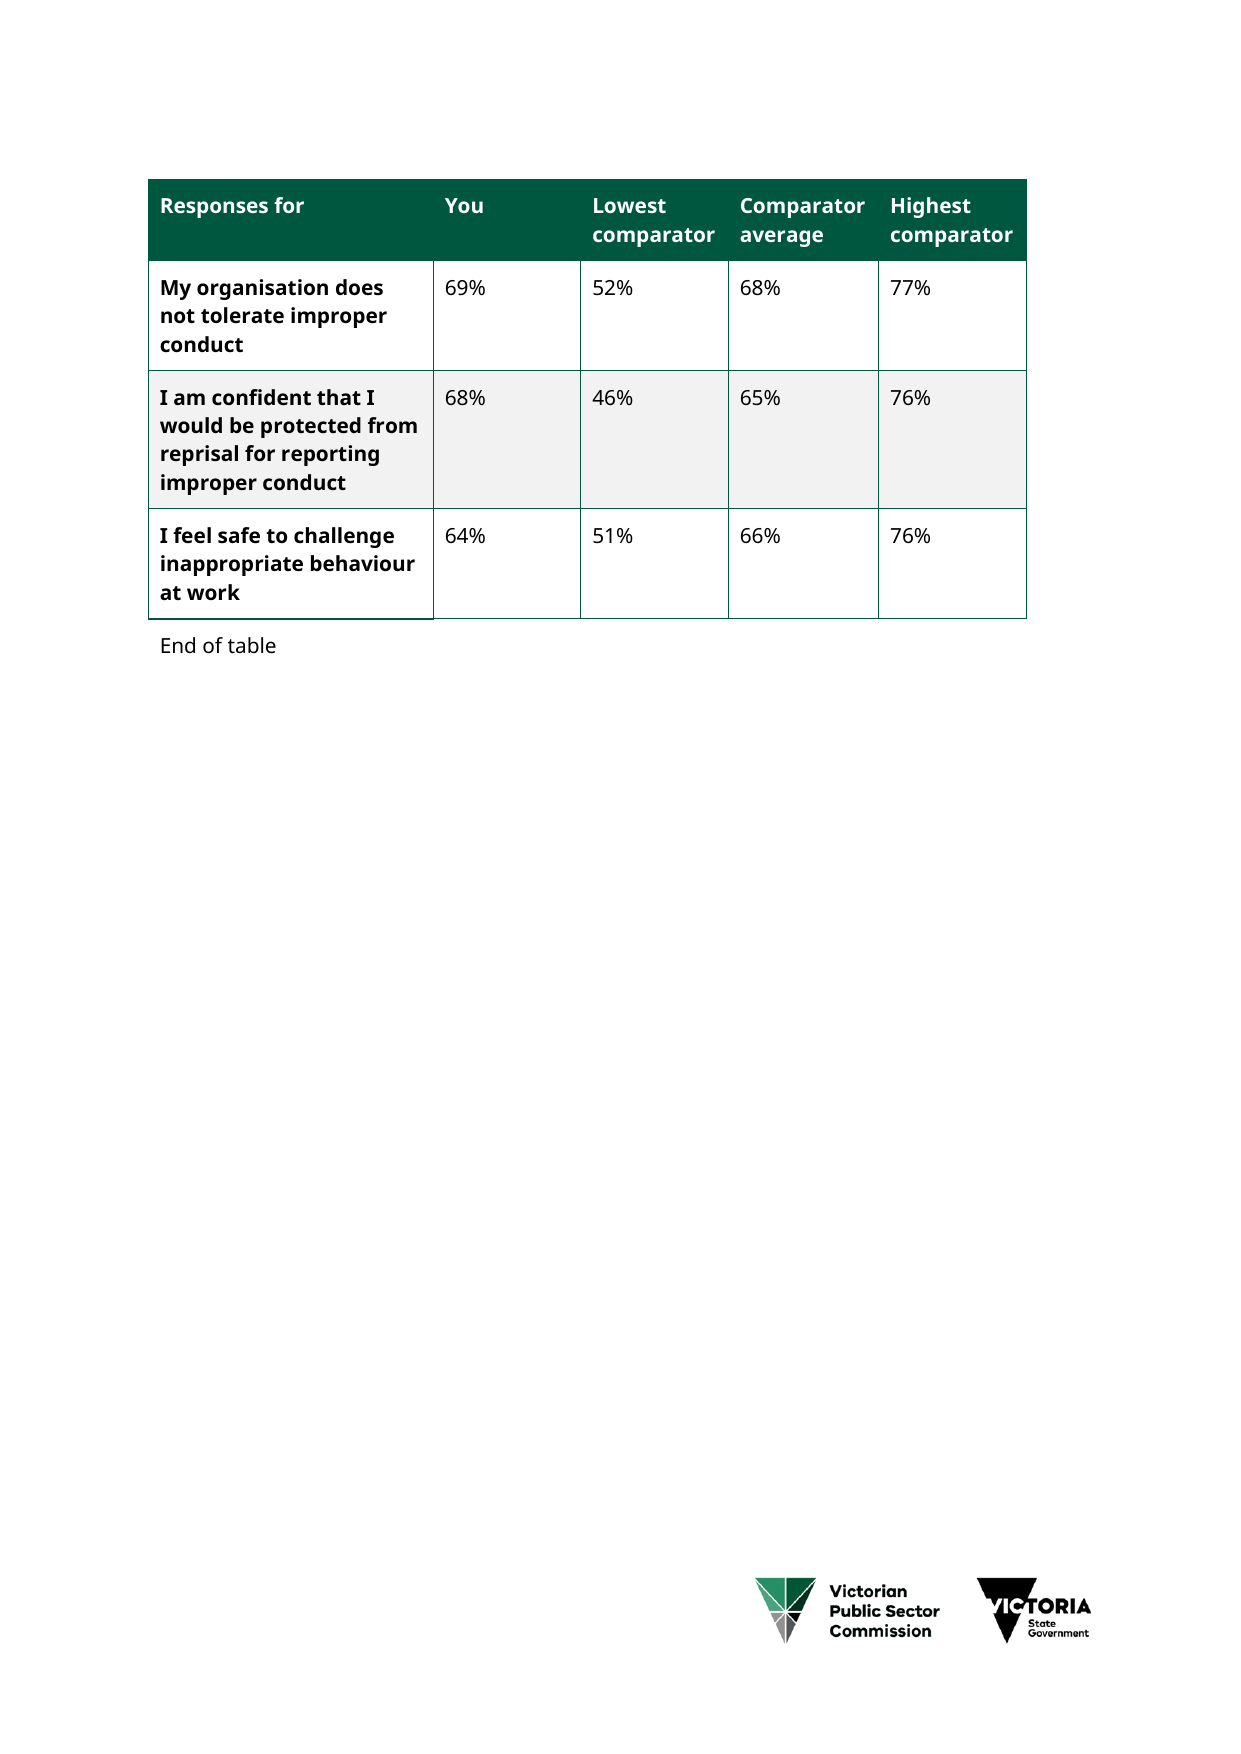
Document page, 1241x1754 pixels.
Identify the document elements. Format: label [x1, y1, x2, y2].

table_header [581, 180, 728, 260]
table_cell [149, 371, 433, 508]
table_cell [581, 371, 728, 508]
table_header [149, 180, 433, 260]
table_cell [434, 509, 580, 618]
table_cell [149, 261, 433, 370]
picture [754, 1577, 1093, 1645]
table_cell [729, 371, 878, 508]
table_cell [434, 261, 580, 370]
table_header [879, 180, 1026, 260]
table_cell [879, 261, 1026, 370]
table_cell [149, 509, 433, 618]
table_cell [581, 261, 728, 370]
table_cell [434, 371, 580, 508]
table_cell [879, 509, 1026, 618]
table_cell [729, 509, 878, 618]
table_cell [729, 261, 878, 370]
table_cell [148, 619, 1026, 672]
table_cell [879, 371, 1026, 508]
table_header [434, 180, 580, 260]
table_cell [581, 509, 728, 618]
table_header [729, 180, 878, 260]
